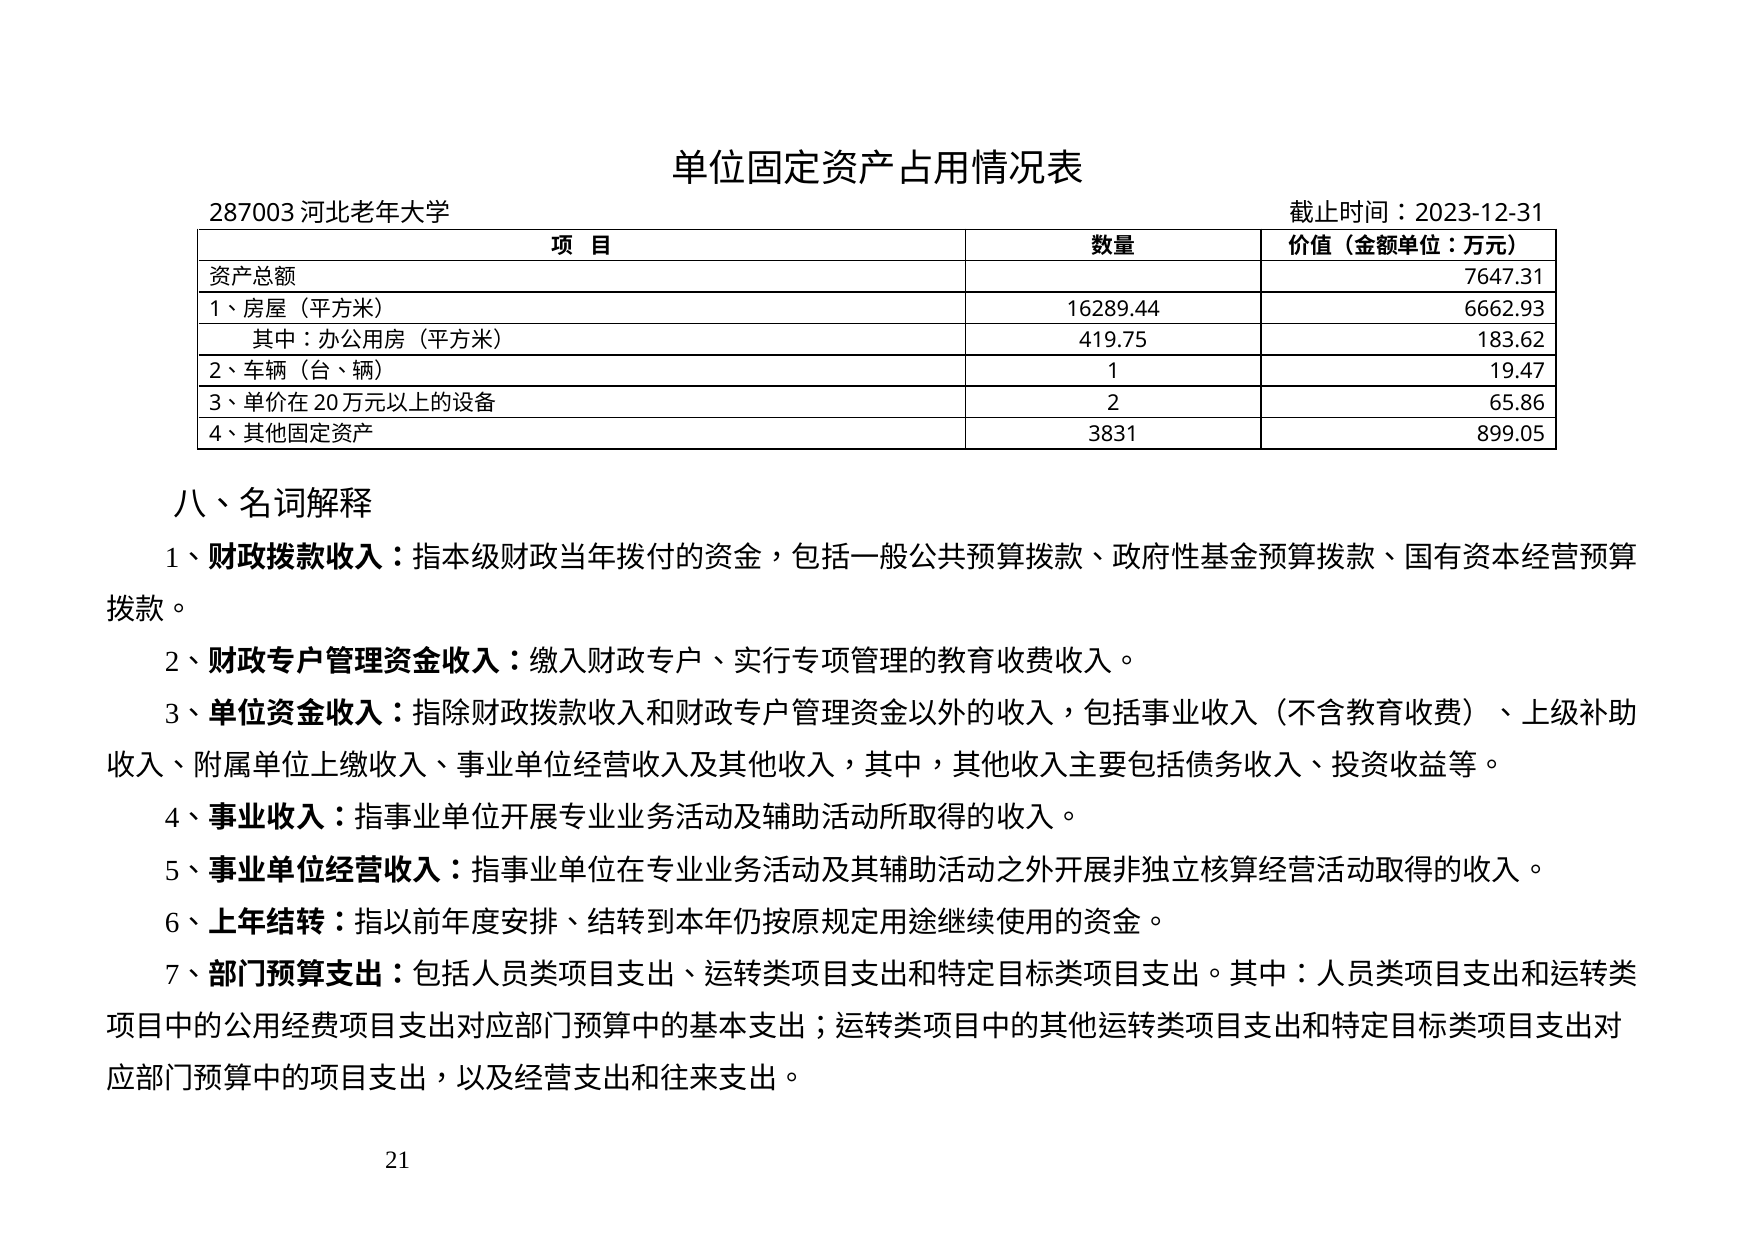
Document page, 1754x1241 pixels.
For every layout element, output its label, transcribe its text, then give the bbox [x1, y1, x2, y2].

table_cell 资产总额 [198, 261, 965, 291]
table_cell 6662.93 [1262, 293, 1555, 322]
text 6、上年结转：指以前年度安排、结转到本年仍按原规定用途继续使用的资金。 [106, 890, 1648, 942]
text 7、部门预算支出：包括人员类项目支出、运转类项目支出和特定目标类项目支出。其中：人员类项目支出和运转类项目中的公用经费项目支出对应部门预算中的基本支出；运转类项目中的其他运转类项目支出和特定目标类项目支出对应部门预算中的项目支出，以及经营支出和往来支出。 [106, 942, 1648, 1099]
table_cell 3831 [966, 418, 1260, 448]
table_cell 3、单价在20万元以上的设备 [198, 386, 965, 417]
table_cell 7647.31 [1262, 261, 1555, 291]
table_cell 2、车辆（台、辆） [198, 355, 965, 385]
table_cell 16289.44 [966, 293, 1260, 322]
text 4、事业收入：指事业单位开展专业业务活动及辅助活动所取得的收入。 [106, 786, 1648, 838]
table_cell [966, 261, 1260, 291]
table_header 截止时间：2023-12-31 [966, 195, 1555, 228]
table_cell 1 [966, 356, 1260, 385]
table_cell 价值（金额单位：万元） [1262, 230, 1555, 260]
text 1、财政拨款收入：指本级财政当年拨付的资金，包括一般公共预算拨款、政府性基金预算拨款、国有资本经营预算拨款。 [106, 526, 1648, 630]
text 2、财政专户管理资金收入：缴入财政专户、实行专项管理的教育收费收入。 [106, 630, 1648, 682]
table_cell 899.05 [1262, 418, 1555, 448]
table_cell 项 目 [198, 230, 965, 260]
table_cell 419.75 [966, 324, 1260, 354]
text 八、名词解释 [106, 479, 1648, 525]
table_cell 4、其他固定资产 [198, 418, 965, 448]
text 单位固定资产占用情况表 [106, 142, 1648, 193]
table_cell 183.62 [1262, 324, 1555, 354]
text 5、事业单位经营收入：指事业单位在专业业务活动及其辅助活动之外开展非独立核算经营活动取得的收入。 [106, 838, 1648, 890]
table_header 287003河北老年大学 [198, 195, 965, 228]
table_cell 其中：办公用房（平方米） [198, 324, 965, 354]
table_cell 19.47 [1262, 356, 1555, 385]
text 3、单位资金收入：指除财政拨款收入和财政专户管理资金以外的收入，包括事业收入（不含教育收费）、上级补助收入、附属单位上缴收入、事业单位经营收入及其他收入，其中，其他收入主要包括债务收入、投资收益等。 [106, 682, 1648, 786]
table_cell 2 [966, 387, 1260, 417]
table_cell 1、房屋（平方米） [198, 292, 965, 322]
table_cell 数量 [966, 230, 1260, 260]
table_cell 65.86 [1262, 387, 1555, 417]
